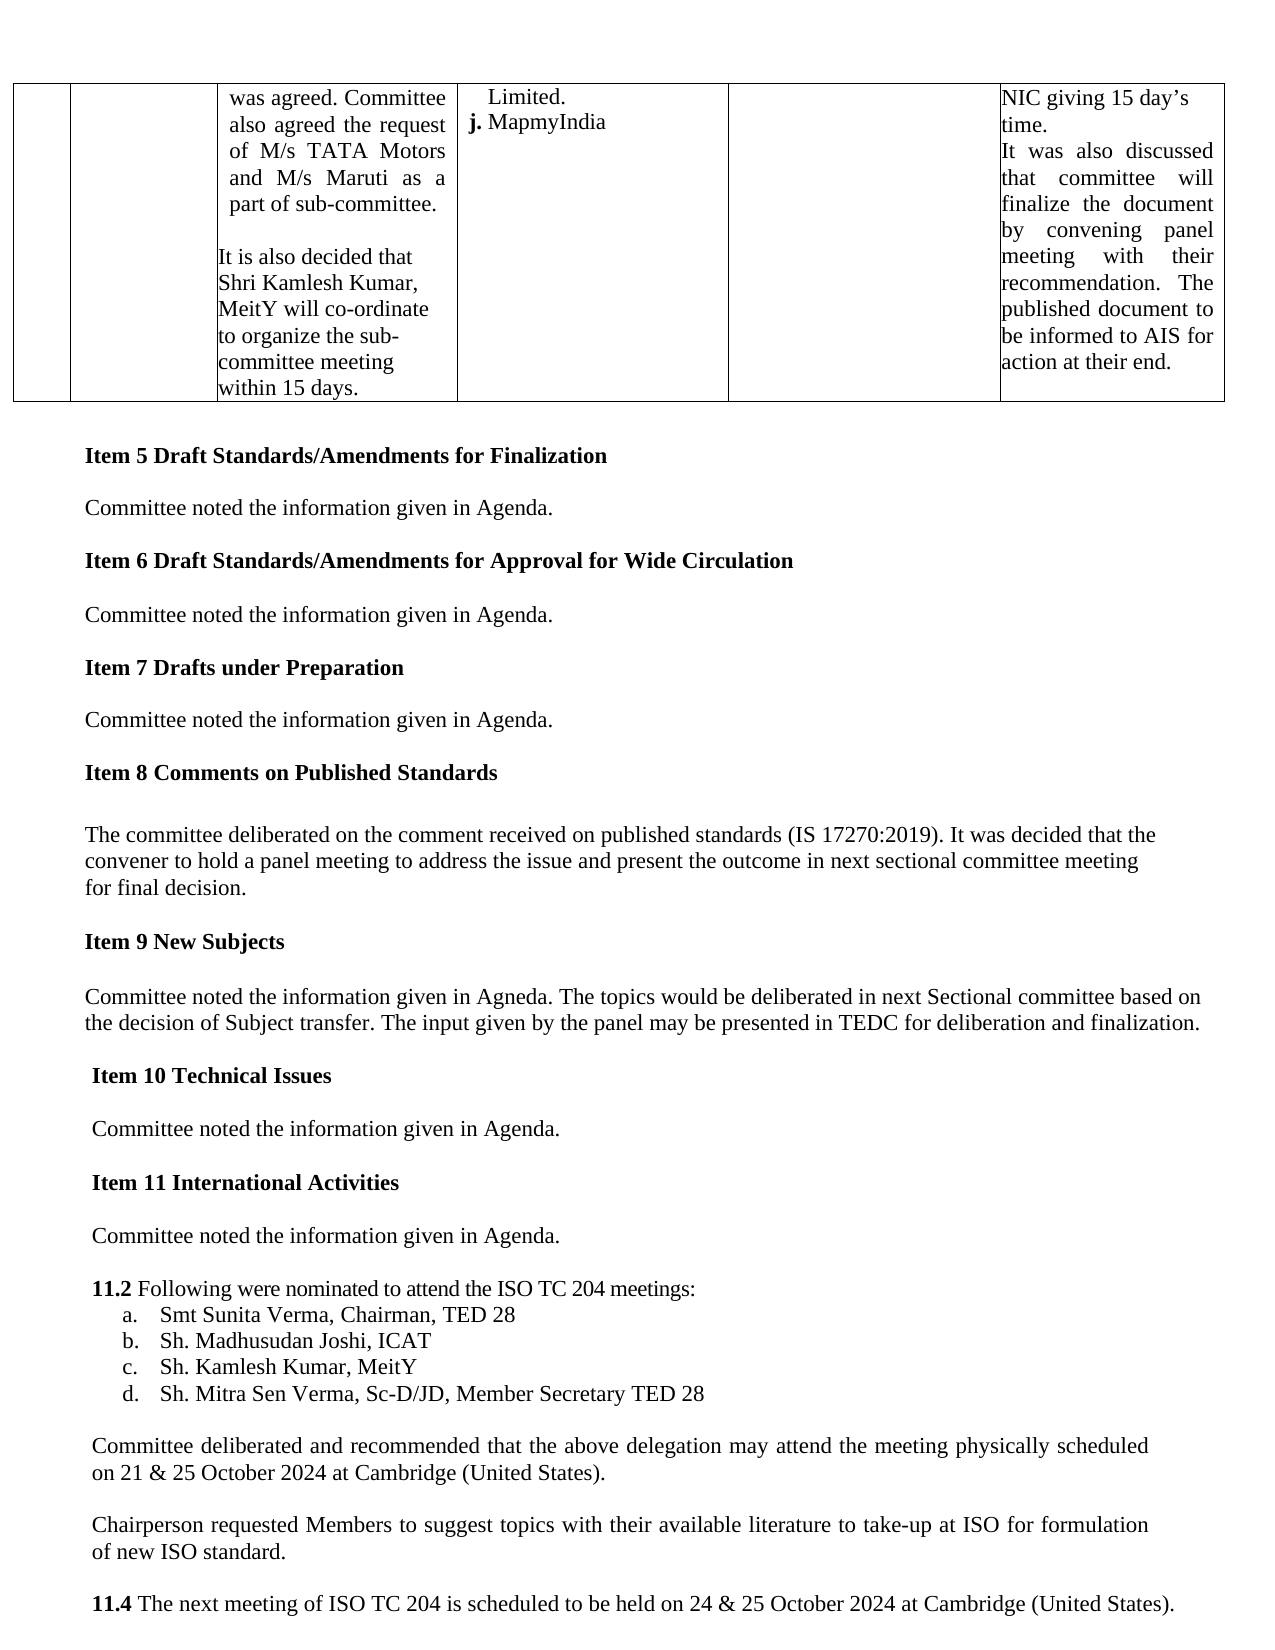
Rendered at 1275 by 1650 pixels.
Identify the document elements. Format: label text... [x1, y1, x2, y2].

table_cell 11 [14, 84, 70, 401]
text Item 8 Comments on Published Standards [84, 759, 1262, 786]
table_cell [1001, 84, 1224, 401]
text 11.4 The next meeting of ISO TC 204 is scheduled to be held on 24 & 25 October 2024 at Cambridge (United States). [92, 1590, 1262, 1616]
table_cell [71, 84, 217, 401]
text The committee deliberated on the comment received on published standards (IS 17270:2019). It was decided that the convener to hold a panel meeting to address the issue and present the outcome in next sectional committee meeting for final decision. [84, 821, 1170, 900]
text Item 6 Draft Standards/Amendments for Approval for Wide Circulation [84, 547, 1262, 574]
list Sh. Mitra Sen Verma, Sc-D/JD, Member Secretary TED 28 [122, 1380, 1262, 1406]
text Committee noted the information given in Agenda. [84, 601, 817, 627]
text Item 9 New Subjects [73, 928, 1262, 955]
list Smt Sunita Verma, Chairman, TED 28 [122, 1302, 1262, 1328]
text Item 10 Technical Issues [92, 1062, 1262, 1088]
text Committee noted the information given in Agenda. [84, 706, 817, 732]
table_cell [458, 84, 728, 401]
list Sh. Madhusudan Joshi, ICAT [122, 1328, 1262, 1354]
text 11.2 Following were nominated to attend the ISO TC 204 meetings: [92, 1275, 1169, 1302]
text Item 5 Draft Standards/Amendments for Finalization [84, 442, 1262, 468]
list Sh. Kamlesh Kumar, MeitY [122, 1354, 1262, 1380]
text Chairperson requested Members to suggest topics with their available literature to take-up at ISO for formulation of new ISO standard. [92, 1511, 1151, 1564]
text Committee deliberated and recommended that the above delegation may attend the meeting physically scheduled on 21 & 25 October 2024 at Cambridge (United States). [92, 1432, 1151, 1485]
text Committee noted the information given in Agenda. [92, 1115, 1262, 1141]
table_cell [729, 84, 1000, 401]
text Item 11 International Activities [92, 1169, 1262, 1196]
text Item 7 Drafts under Preparation [84, 654, 1262, 680]
text Committee noted the information given in Agenda. [84, 494, 817, 520]
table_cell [218, 84, 457, 401]
text Committee noted the information given in Agenda. [92, 1223, 1262, 1249]
text Committee noted the information given in Agneda. The topics would be deliberated in next Sectional committee based on the decision of Subject transfer. The input given by the panel may be presented in TEDC for deliberation and finalization. [84, 983, 1207, 1035]
